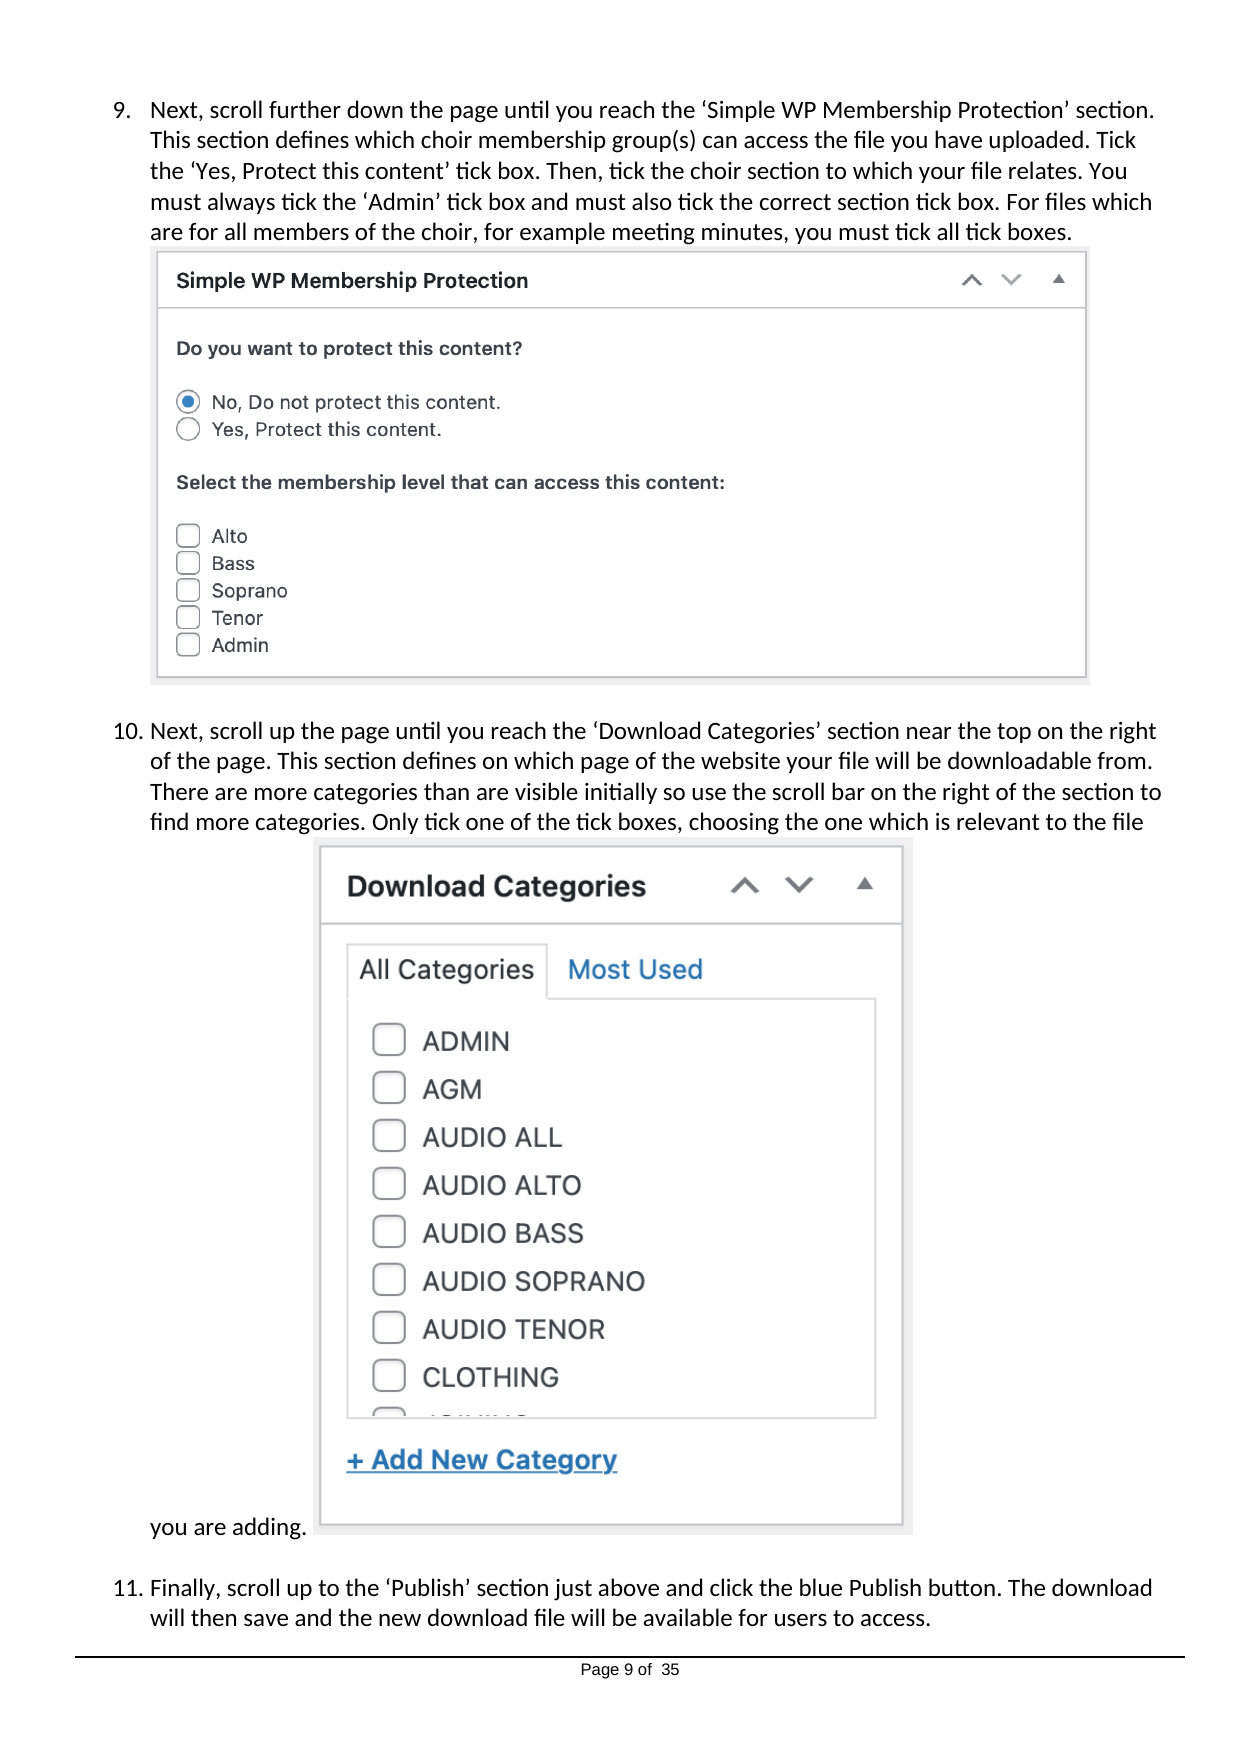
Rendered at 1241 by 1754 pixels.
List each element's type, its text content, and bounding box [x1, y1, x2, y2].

picture [150, 246, 1091, 685]
list Finally, scroll up to the ‘Publish’ section just above and click the blue Publish button. The download will then save and the new download file will be available for users to access. [112, 1572, 1165, 1633]
picture [313, 837, 913, 1535]
